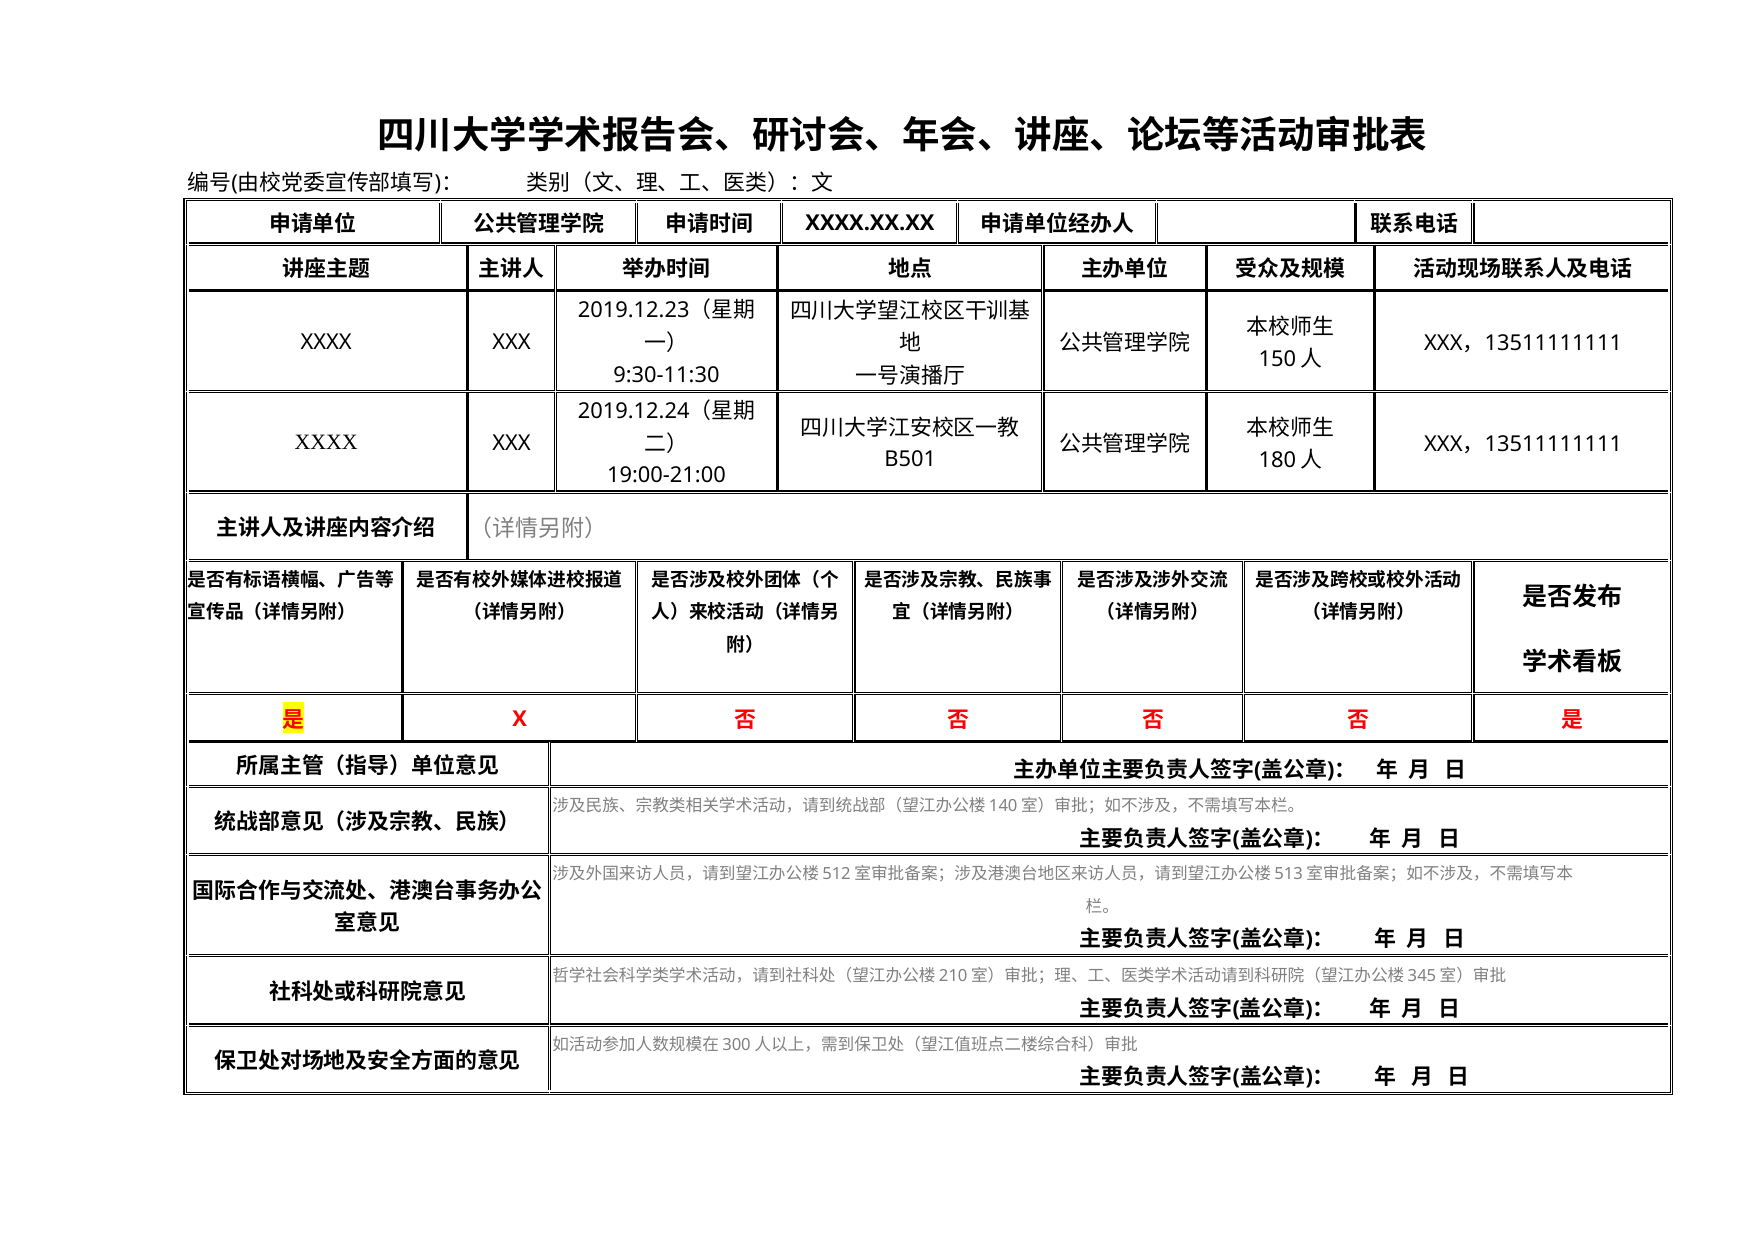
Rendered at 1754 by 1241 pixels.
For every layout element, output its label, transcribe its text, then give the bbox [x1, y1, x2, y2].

table_cell 所属主管（指导）单位意见 [187, 740, 548, 784]
table_cell （详情另附） [469, 490, 1670, 559]
table_cell 主讲人及讲座内容介绍 [187, 490, 466, 559]
table_cell 是 [1473, 692, 1671, 740]
table_cell 是否涉及宗教、民族事宜（详情另附） [856, 562, 1060, 692]
table_cell 地点 [779, 246, 1041, 289]
table_cell 是否有校外媒体进校报道（详情另附） [404, 562, 635, 692]
table_cell 否 [1063, 695, 1242, 740]
table_cell 是否涉及跨校或校外活动（详情另附） [1245, 562, 1471, 692]
table_cell 主办单位 [1045, 246, 1205, 289]
table_cell 主办单位主要负责人签字(盖公章)： 年 月 日 [551, 740, 1670, 784]
table_cell XXXX [187, 289, 466, 390]
table_cell XXX [469, 393, 554, 490]
table_header 公共管理学院 [441, 201, 636, 242]
table_cell 是否涉及校外团体（个人）来校活动（详情另附） [638, 562, 852, 692]
table_cell 涉及民族、宗教类相关学术活动，请到统战部（望江办公楼140室）审批；如不涉及，不需填写本栏。 主要负责人签字(盖公章)： 年 月 日 [551, 785, 1670, 853]
table_cell 本校师生 180人 [1208, 393, 1373, 490]
table_cell 涉及外国来访人员，请到望江办公楼512室审批备案；涉及港澳台地区来访人员，请到望江办公楼513室审批备案；如不涉及，不需填写本栏。 主要负责人签字(盖公章)： 年 月 日 [550, 853, 1671, 953]
table_cell 四川大学江安校区一教B501 [779, 393, 1041, 490]
table_cell 哲学社会科学类学术活动，请到社科处（望江办公楼210室）审批；理、工、医类学术活动请到科研院（望江办公楼345室）审批 主要负责人签字(盖公章)： 年 月 日 [551, 954, 1670, 1023]
table_cell 2019.12.23（星期一） 9:30-11:30 [557, 292, 776, 390]
table_cell 公共管理学院 [1045, 292, 1205, 390]
table_cell 讲座主题 [187, 242, 466, 289]
table_header 申请单位 [187, 201, 441, 242]
text 编号(由校党委宣传部填写)： 类别（文、理、工、医类）：文 [187, 165, 1567, 198]
text 四川大学学术报告会、研讨会、年会、讲座、论坛等活动审批表 [187, 100, 1567, 165]
table_cell 活动现场联系人及电话 [1376, 242, 1670, 289]
table_cell 社科处或科研院意见 [187, 954, 548, 1023]
table_header 申请时间 [636, 201, 782, 242]
table_header [1473, 201, 1670, 242]
table_cell 四川大学望江校区干训基地 一号演播厅 [779, 292, 1041, 390]
table_cell XXX [469, 292, 554, 390]
table_cell XXX，13511111111 [1376, 289, 1670, 390]
table_cell 是否涉及涉外交流（详情另附） [1063, 562, 1242, 692]
table_cell 举办时间 [557, 246, 776, 289]
table_cell 2019.12.24（星期二） 19:00-21:00 [557, 393, 776, 490]
table_cell 如活动参加人数规模在300人以上，需到保卫处（望江值班点二楼综合科）审批 主要负责人签字(盖公章)： 年 月 日 [550, 1023, 1670, 1091]
table_cell 否 [638, 695, 852, 740]
table_cell 是否发布 学术看板 [1473, 559, 1671, 692]
table_cell XXXX [185, 390, 467, 490]
table_header XXXX.XX.XX [782, 201, 957, 242]
table_cell 是 [185, 692, 402, 740]
table_cell 公共管理学院 [1045, 393, 1205, 490]
table_header 申请单位经办人 [958, 201, 1157, 242]
table_cell X [404, 695, 635, 740]
table_cell 统战部意见（涉及宗教、民族） [187, 785, 548, 853]
table_cell 否 [1245, 695, 1471, 740]
table_cell 受众及规模 [1208, 246, 1373, 289]
table_cell 否 [856, 695, 1060, 740]
table_header 联系电话 [1355, 199, 1473, 242]
table_cell 国际合作与交流处、港澳台事务办公室意见 [185, 853, 550, 953]
table_header [1157, 199, 1355, 242]
table_cell XXX，13511111111 [1374, 390, 1671, 490]
table_cell 保卫处对场地及安全方面的意见 [187, 1023, 550, 1091]
table_cell 是否有标语横幅、广告等宣传品（详情另附） [185, 559, 402, 692]
table_cell 本校师生 150人 [1208, 292, 1373, 390]
table_cell 主讲人 [469, 246, 554, 289]
